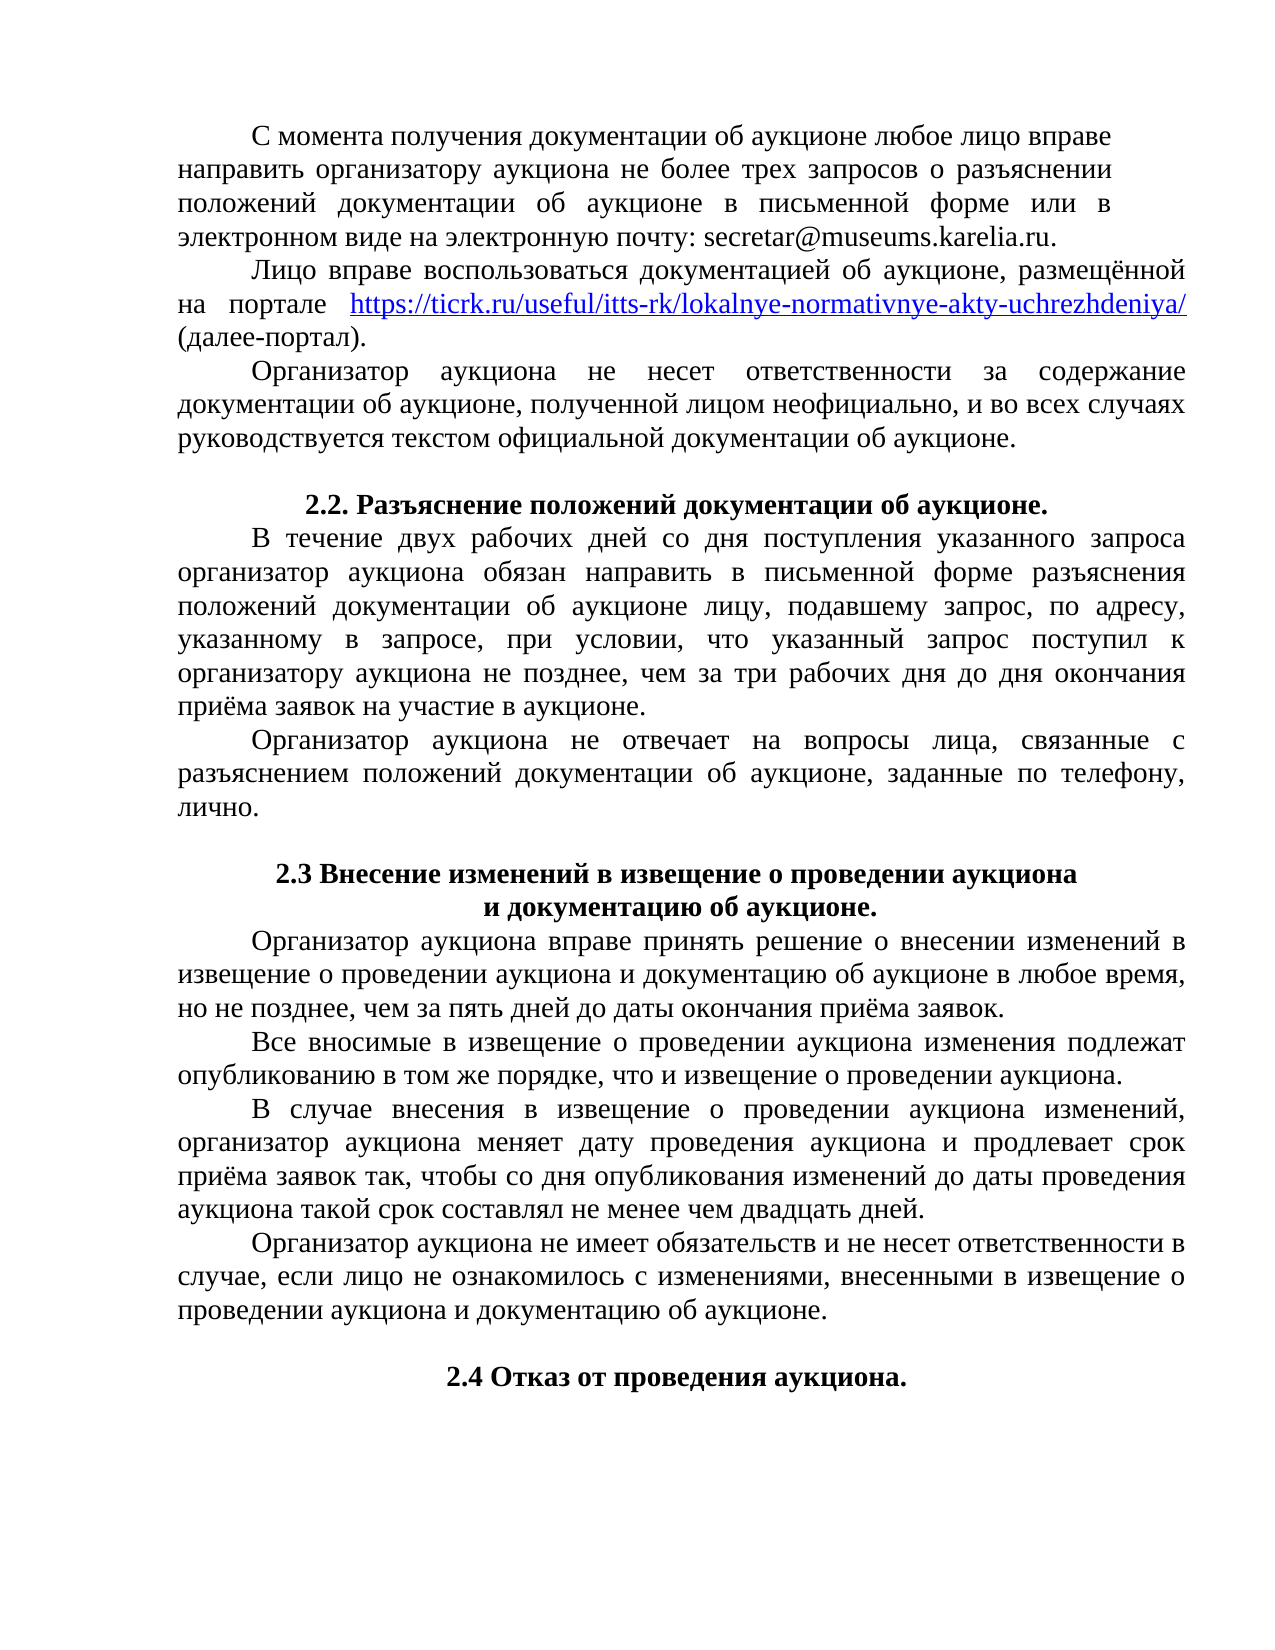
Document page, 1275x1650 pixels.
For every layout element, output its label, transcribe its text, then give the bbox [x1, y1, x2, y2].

text Организатор аукциона не имеет обязательств и не несет ответственности в случае, если лицо не ознакомилось с изменениями, внесенными в извещение о проведении аукциона и документацию об аукционе. [167, 1225, 1186, 1326]
text В случае внесения в извещение о проведении аукциона изменений, организатор аукциона меняет дату проведения аукциона и продлевает срок приёма заявок так, чтобы со дня опубликования изменений до даты проведения аукциона такой срок составлял не менее чем двадцать дней. [167, 1091, 1186, 1225]
text В течение двух рабочих дней со дня поступления указанного запроса организатор аукциона обязан направить в письменной форме разъяснения положений документации об аукционе лицу, подавшему запрос, по адресу, указанному в запросе, при условии, что указанный запрос поступил к организатору аукциона не позднее, чем за три рабочих дня до дня окончания приёма заявок на участие в аукционе. [167, 521, 1186, 722]
text 2.4 Отказ от проведения аукциона. [167, 1359, 1186, 1393]
text Организатор аукциона не несет ответственности за содержание документации об аукционе, полученной лицом неофициально, и во всех случаях руководствуется текстом официальной документации об аукционе. [167, 353, 1186, 453]
text Лицо вправе воспользоваться документацией об аукционе, размещённой на портале https://ticrk.ru/useful/itts-rk/lokalnye-normativnye-akty-uchrezhdeniya/ (далее-портал). [167, 118, 1186, 353]
text С момента получения документации об аукционе любое лицо вправе направить организатору аукциона не более трех запросов о разъяснении положений документации об аукционе в письменной форме или в электронном виде на электронную почту: secretar@museums.karelia.ru. [177, 118, 1112, 252]
text Организатор аукциона вправе принять решение о внесении изменений в извещение о проведении аукциона и документацию об аукционе в любое время, но не позднее, чем за пять дней до даты окончания приёма заявок. [167, 923, 1186, 1024]
text и документацию об аукционе. [167, 889, 1186, 923]
text Все вносимые в извещение о проведении аукциона изменения подлежат опубликованию в том же порядке, что и извещение о проведении аукциона. [167, 1024, 1186, 1091]
text Организатор аукциона не отвечает на вопросы лица, связанные с разъяснением положений документации об аукционе, заданные по телефону, лично. [167, 722, 1186, 822]
text 2.3 Внесение изменений в извещение о проведении аукциона [167, 856, 1186, 889]
text 2.2. Разъяснение положений документации об аукционе. [167, 487, 1186, 521]
